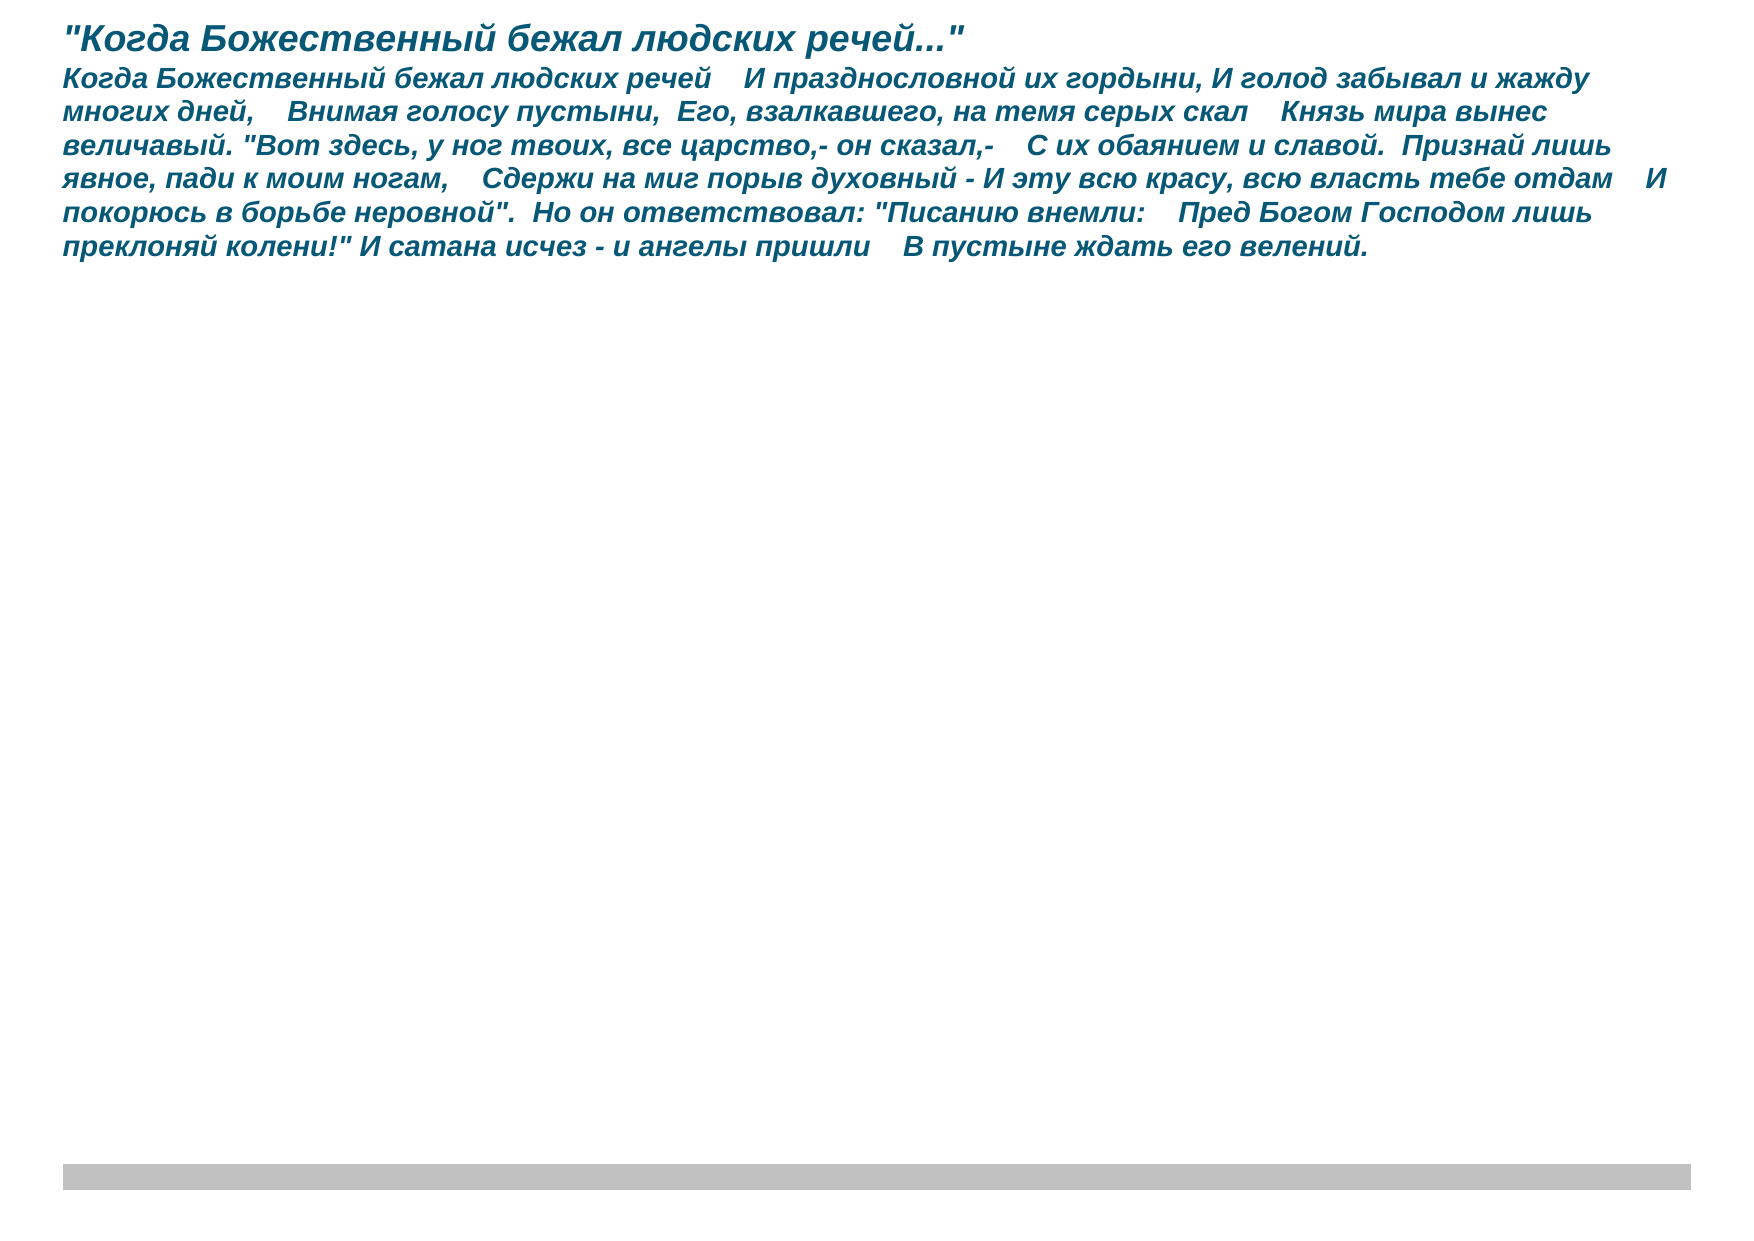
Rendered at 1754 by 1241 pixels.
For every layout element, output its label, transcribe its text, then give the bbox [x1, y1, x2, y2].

subtitle "Когда Божественный бежал людских речей..." [62, 17, 1691, 60]
text Когда Божественный бежал людских речей [62, 61, 1691, 262]
